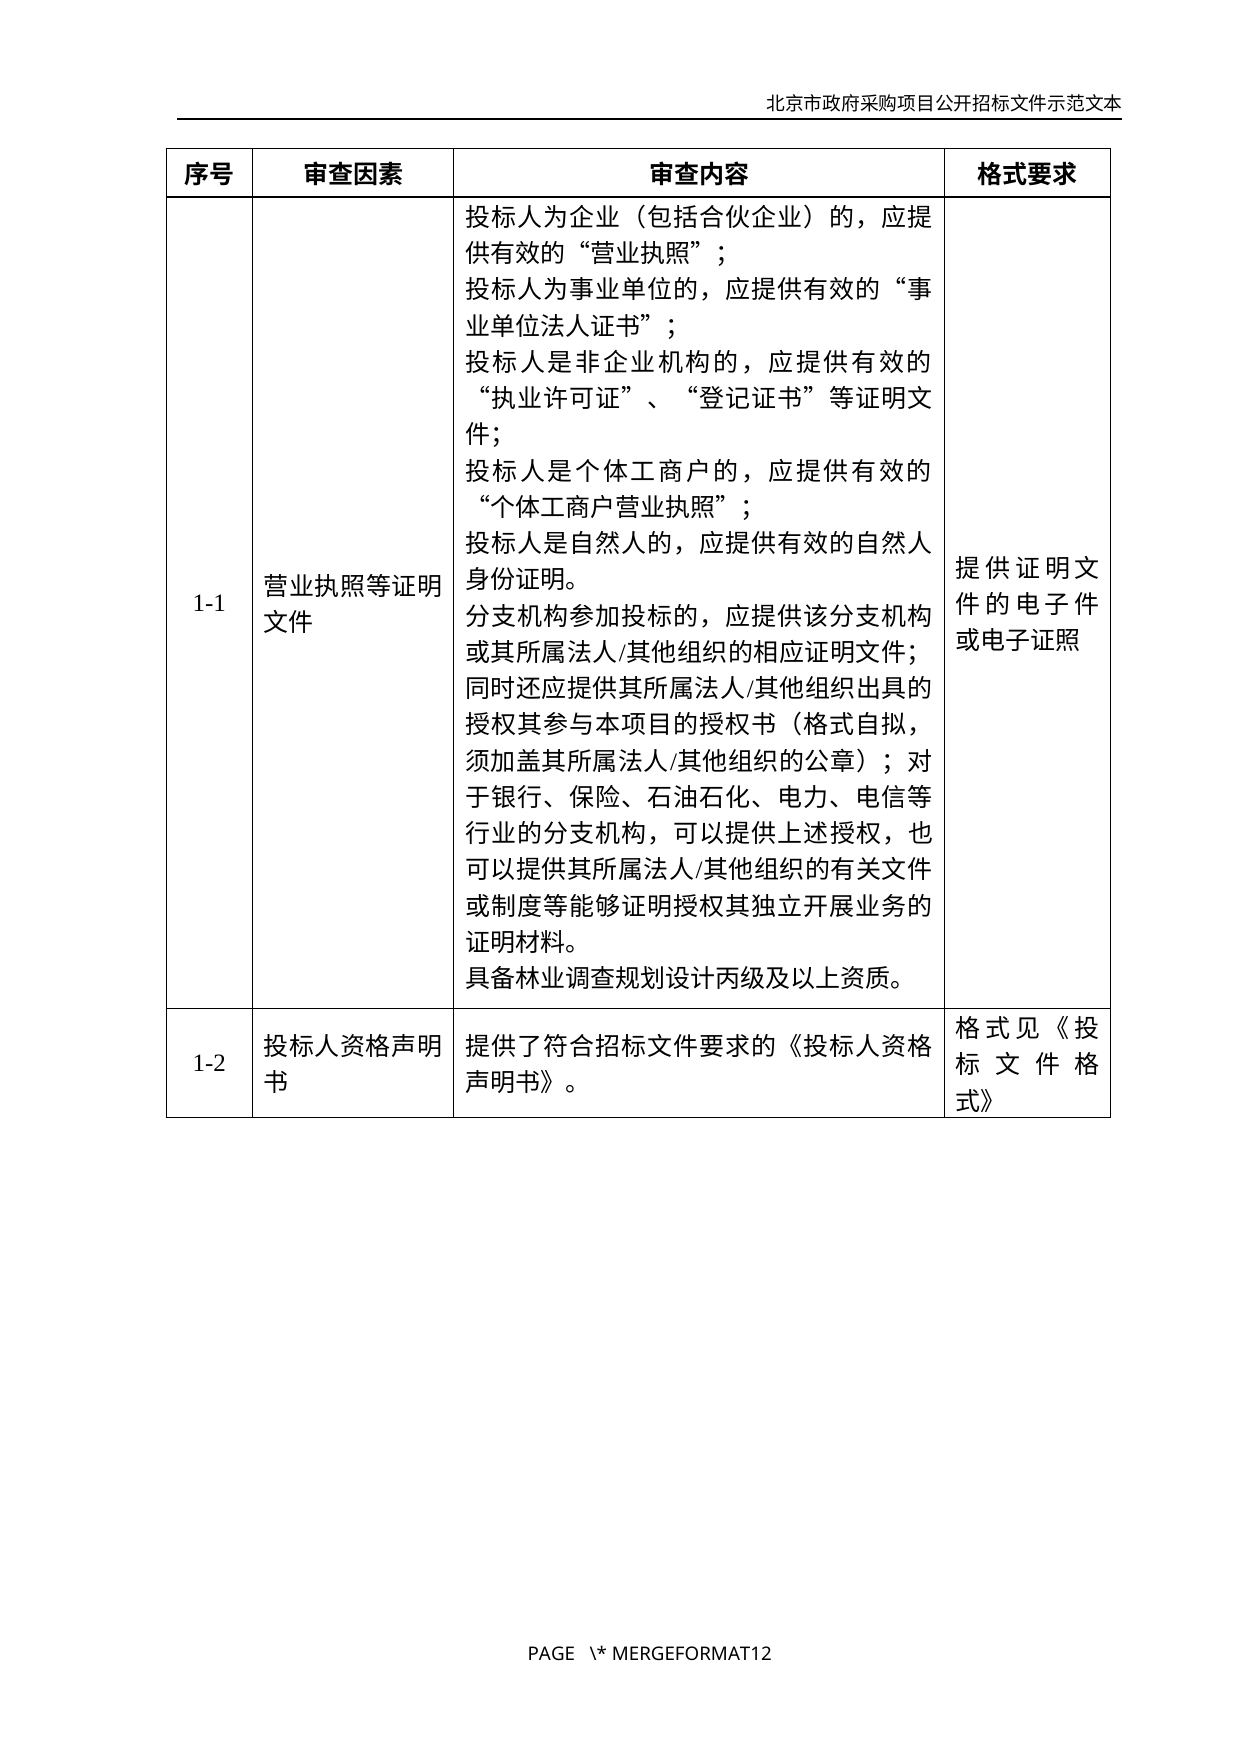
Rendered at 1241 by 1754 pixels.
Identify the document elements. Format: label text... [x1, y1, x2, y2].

table_cell 1-1 [167, 198, 252, 1007]
table_header 格式要求 [945, 149, 1110, 196]
table_cell 投标人为企业（包括合伙企业）的，应提供有效的“营业执照”； 投标人为事业单位的，应提供有效的“事业单位法人证书”； 投标人是非企业机构的，应提供有效的“执业许可证”、“登记证书”等证明文件； 投标人是个体工商户的，应提供有效的“个体工商户营业执照”； 投标人是自然人的，应提供有效的自然人身份证明。 分支机构参加投标的，应提供该分支机构或其所属法人/其他组织的相应证明文件；同时还应提供其所属法人/其他组织出具的授权其参与本项目的授权书（格式自拟，须加盖其所属法人/其他组织的公章）；对于银行、保险、石油石化、电力、电信等行业的分支机构，可以提供上述授权，也可以提供其所属法人/其他组织的有关文件或制度等能够证明授权其独立开展业务的证明材料。 具备林业调查规划设计丙级及以上资质。 [454, 198, 944, 1007]
table_header 审查内容 [454, 149, 944, 196]
table_cell 营业执照等证明文件 [253, 198, 453, 1007]
table_header 审查因素 [253, 149, 453, 196]
table_cell 投标人资格声明书 [253, 1009, 453, 1117]
table_header 序号 [167, 149, 252, 196]
table_cell 提供了符合招标文件要求的《投标人资格声明书》。 [454, 1009, 944, 1117]
table_cell 1-2 [167, 1009, 252, 1117]
table_cell 格式见《投标文件格式》 [945, 1009, 1110, 1117]
table_cell 提供证明文件的电子件或电子证照 [945, 198, 1110, 1007]
